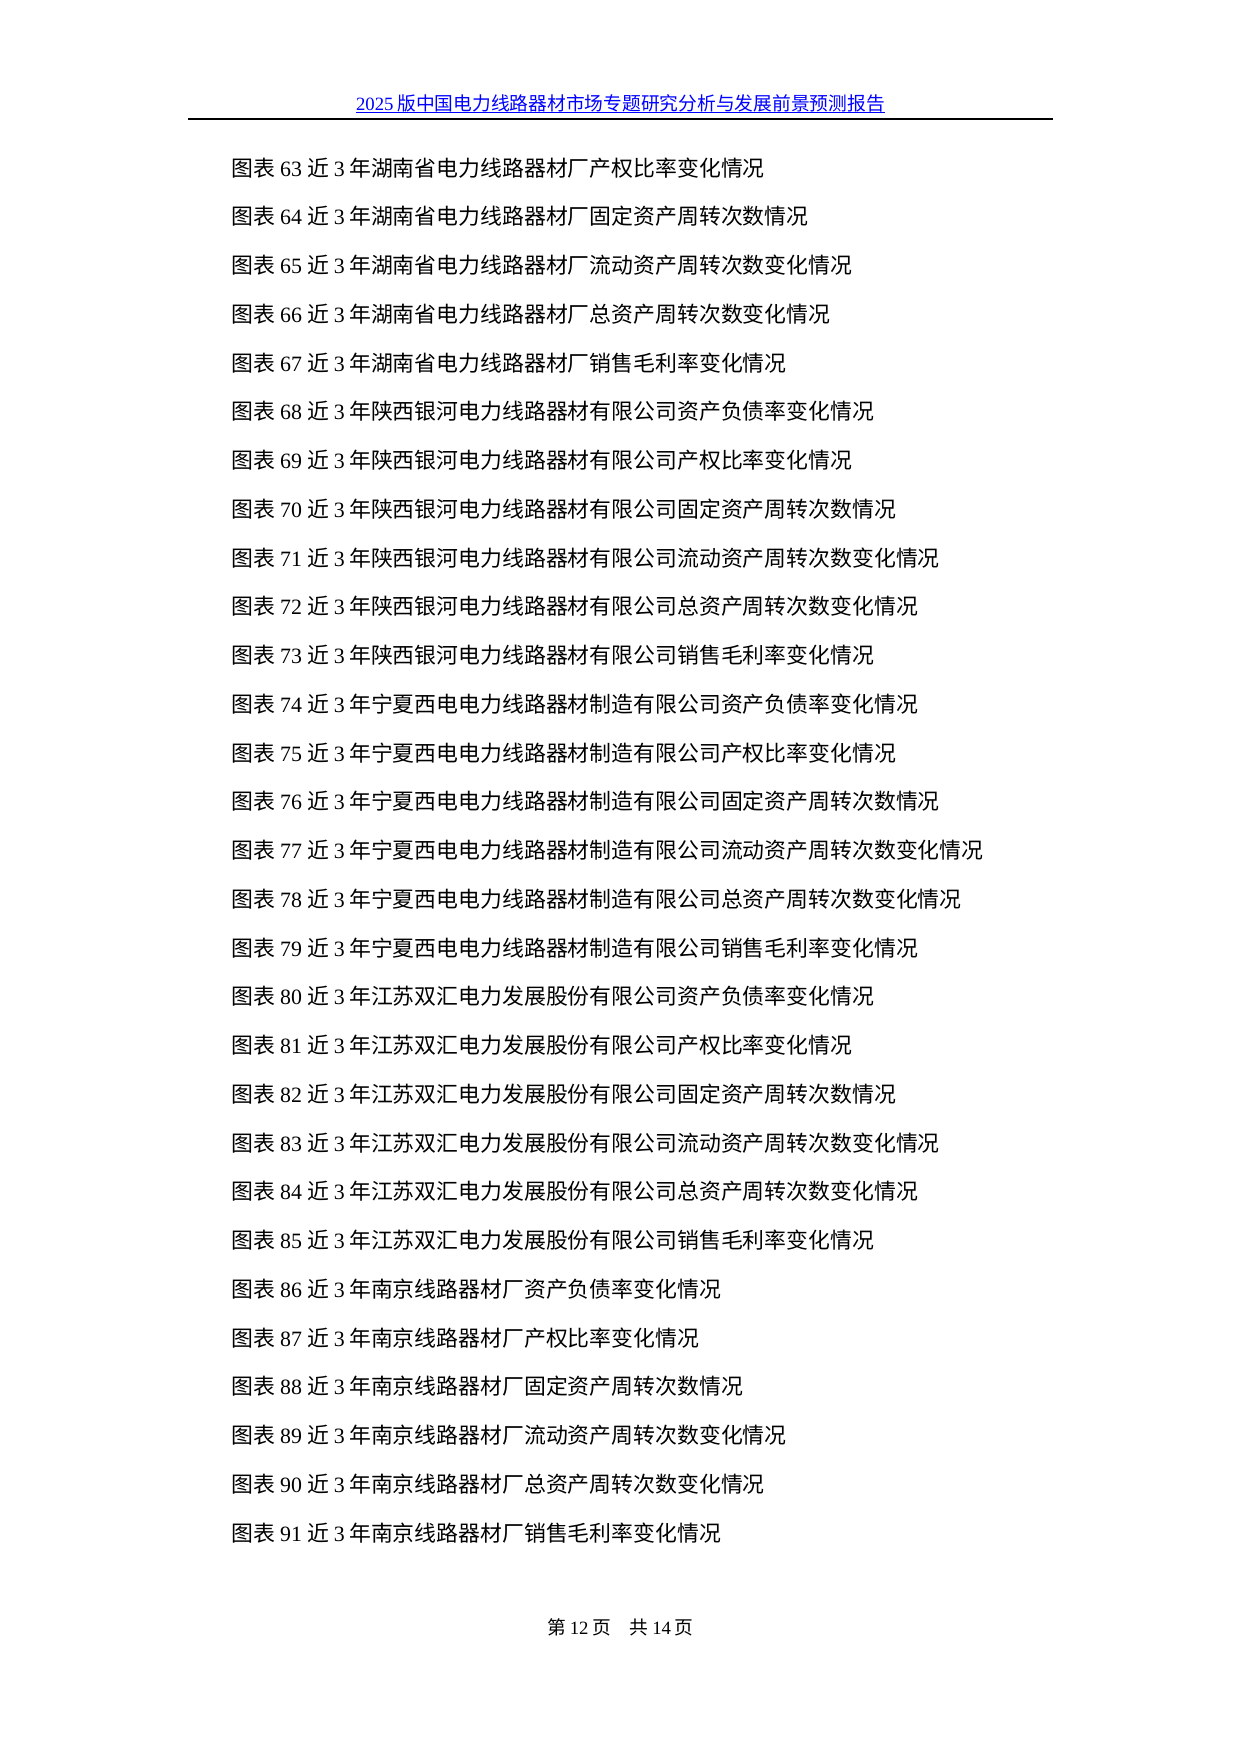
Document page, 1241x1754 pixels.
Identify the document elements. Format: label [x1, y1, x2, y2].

text [187, 150, 1053, 1548]
